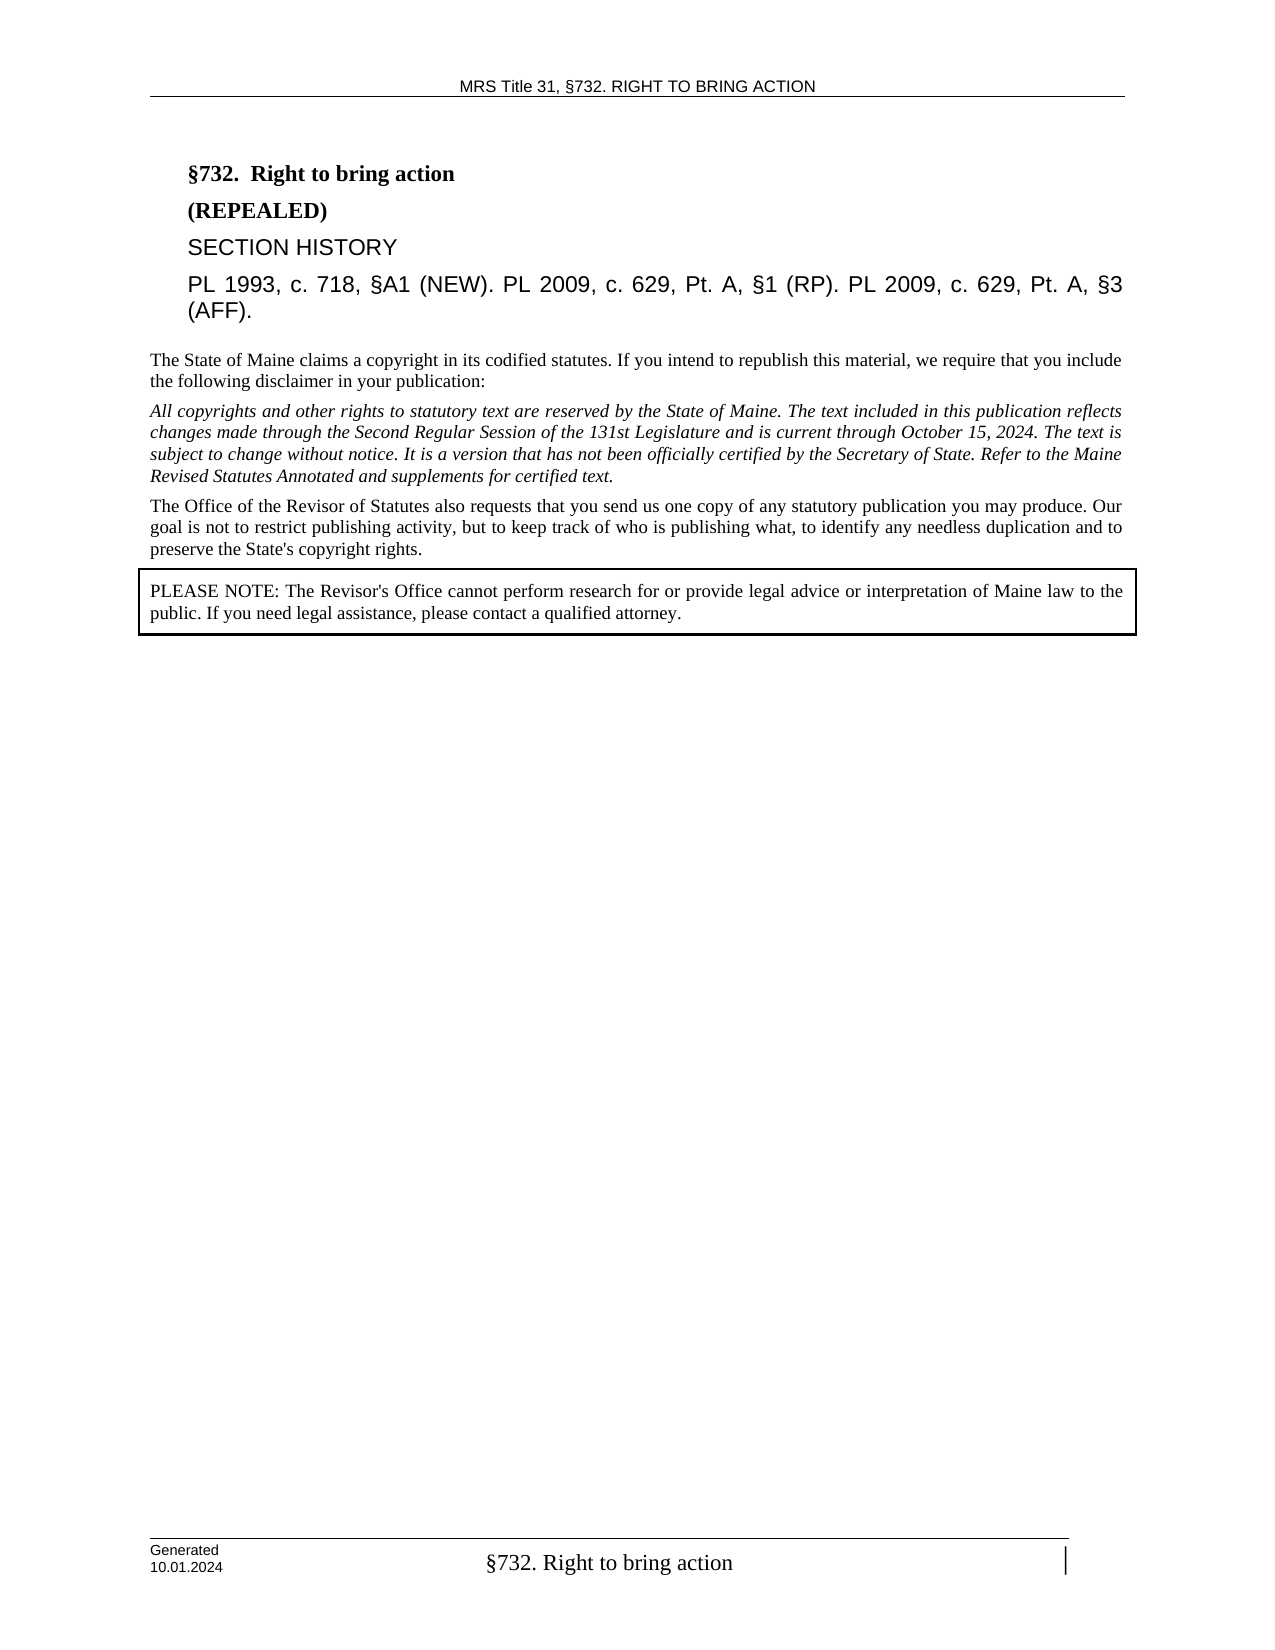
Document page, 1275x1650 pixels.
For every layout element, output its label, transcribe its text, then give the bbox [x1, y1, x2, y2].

text The State of Maine claims a copyright in its codified statutes. If you intend to republish this material, we require that you include the following disclaimer in your publication: [150, 348, 1125, 392]
text (REPEALED) [187, 197, 1125, 223]
text §732. Right to bring action [187, 160, 1125, 187]
text The Office of the Revisor of Statutes also requests that you send us one copy of any statutory publication you may produce. Our goal is not to restrict publishing activity, but to keep track of who is publishing what, to identify any needless duplication and to preserve the State's copyright rights. [150, 494, 1125, 559]
text SECTION HISTORY [187, 234, 1125, 260]
text PL 1993, c. 718, §A1 (NEW). PL 2009, c. 629, Pt. A, §1 (RP). PL 2009, c. 629, Pt. A, §3 (AFF). [187, 271, 1125, 323]
text PLEASE NOTE: The Revisor's Office cannot perform research for or provide legal advice or interpretation of Maine law to the public. If you need legal assistance, please contact a qualified attorney. [140, 570, 1135, 633]
text All copyrights and other rights to statutory text are reserved by the State of Maine. The text included in this publication reflects changes made through the Second Regular Session of the 131st Legislature and is current through October 15, 2024 . The text is subject to change without notice. It is a version that has not been officially certified by the Secretary of State. Refer to the Maine Revised Statutes Annotated and supplements for certified text. [150, 400, 1125, 486]
